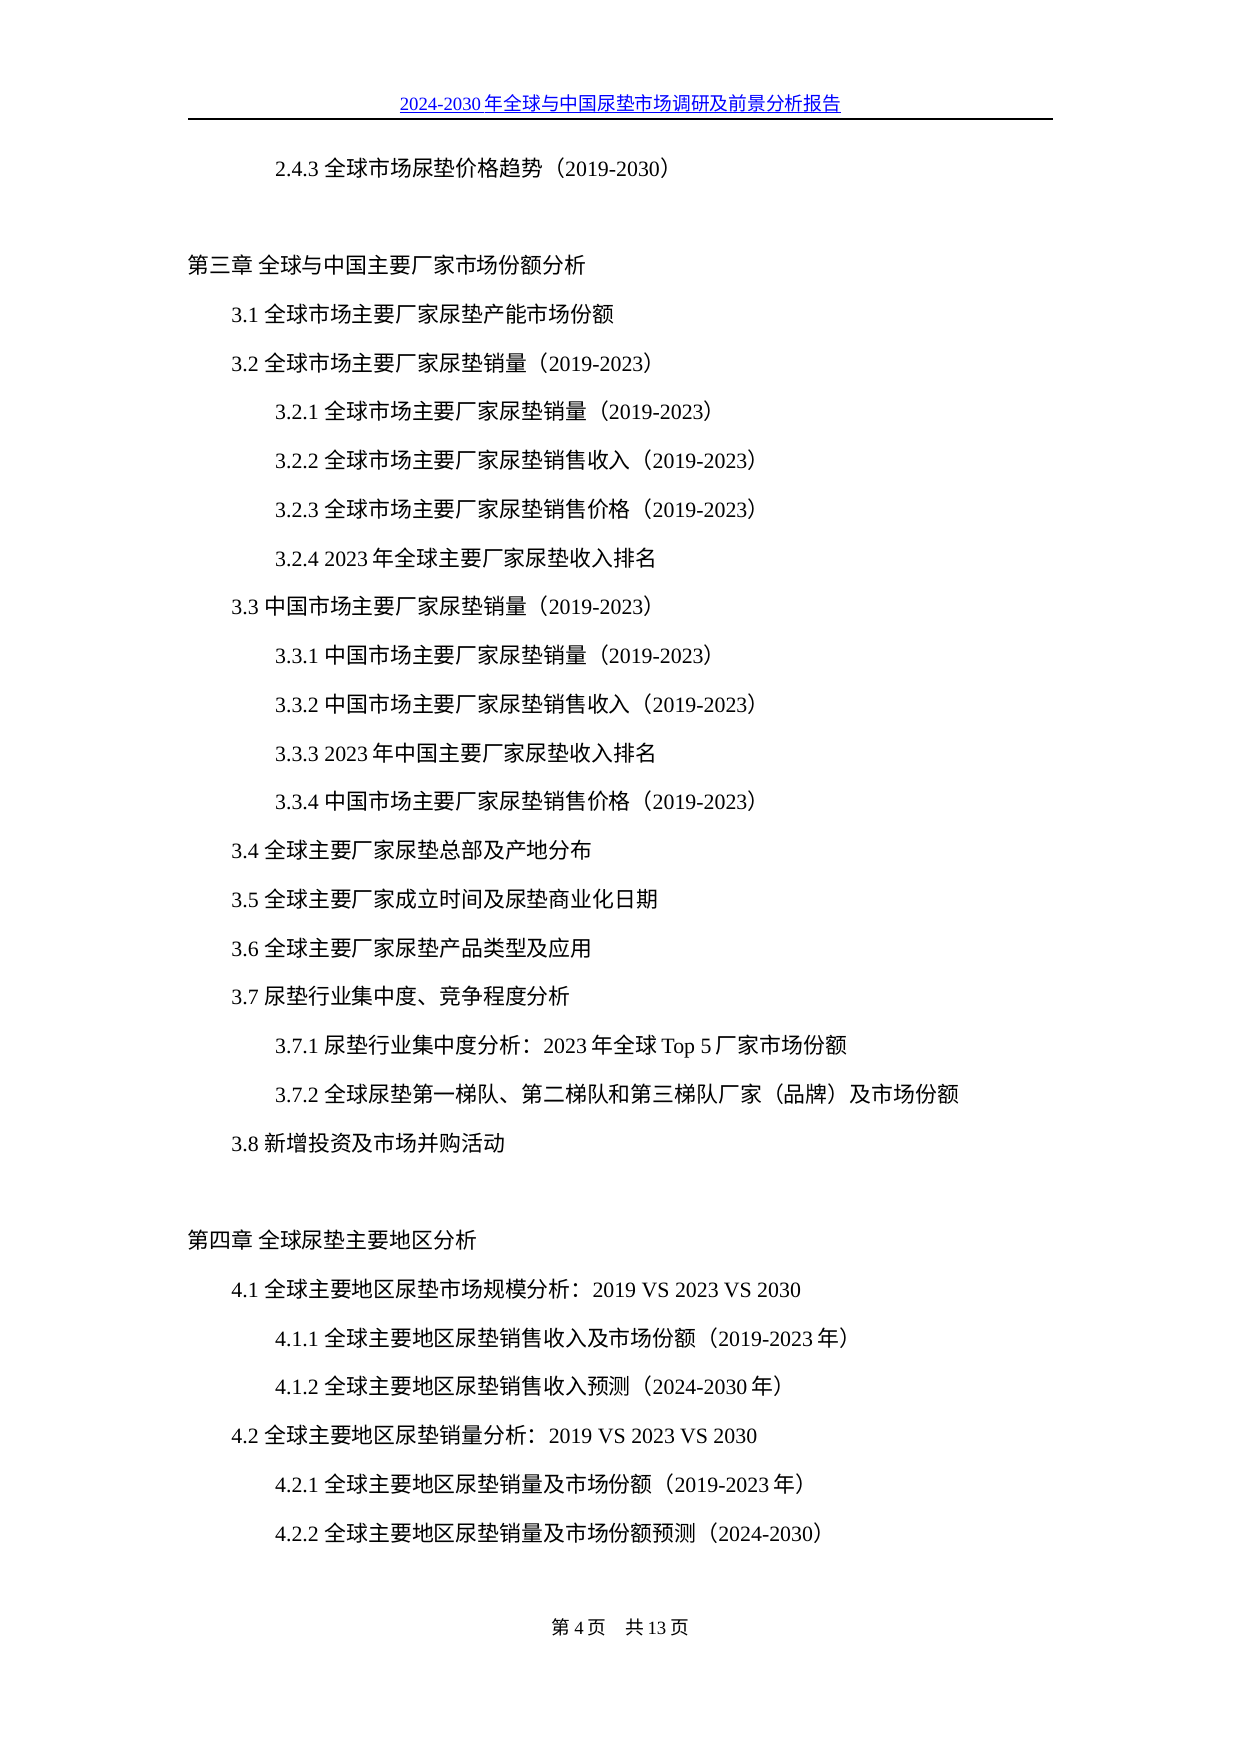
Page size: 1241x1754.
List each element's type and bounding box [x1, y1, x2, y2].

text [187, 150, 1053, 1548]
